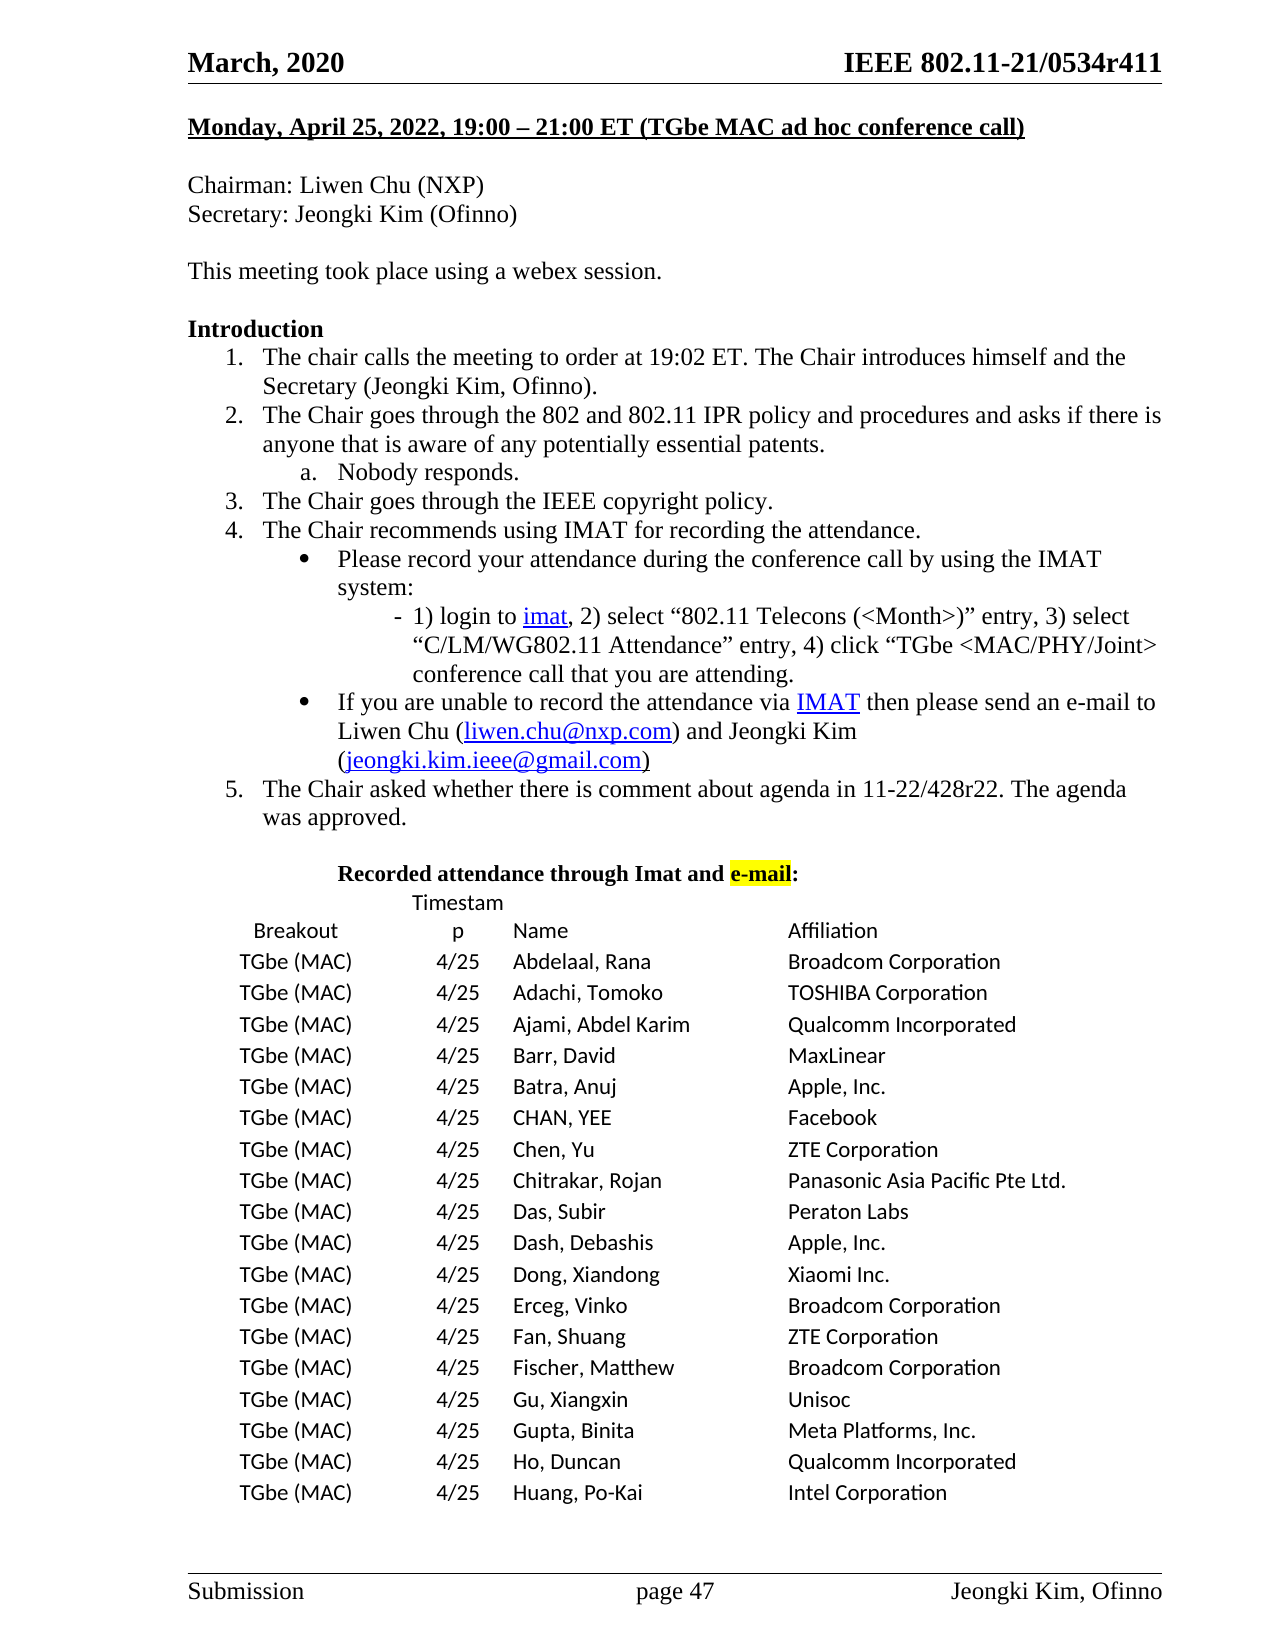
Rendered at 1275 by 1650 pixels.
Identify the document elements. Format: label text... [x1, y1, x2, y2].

text Recorded attendance through Imat and e-mail: [337, 860, 730, 886]
list The chair calls the meeting to order at 19:02 ET. The Chair introduces himself and the Secretary (Jeongki Kim, Ofinno). [225, 342, 1162, 400]
text This meeting took place using a webex session. [187, 256, 1162, 285]
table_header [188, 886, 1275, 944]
list If you are unable to record the attendance via IMAT then please send an e-mail to Liwen Chu (liwen.chu@nxp.com) and Jeongki Kim (jeongki.kim.ieee@gmail.com) [300, 687, 1162, 774]
list Nobody responds. [300, 457, 1162, 486]
list The Chair goes through the IEEE copyright policy. [225, 486, 1162, 515]
text Monday, April 25, 2022, 19:00 – 21:00 ET (TGbe MAC ad hoc conference call) [187, 112, 1162, 141]
text Secretary: Jeongki Kim (Ofinno) [187, 199, 1162, 227]
text Chairman: Liwen Chu (NXP) [187, 170, 1162, 199]
list 1) login to imat, 2) select “802.11 Telecons (<Month>)” entry, 3) select “C/LM/WG802.11 Attendance” entry, 4) click “TGbe <MAC/PHY/Joint> conference call that you are attending. [394, 601, 1162, 687]
text Recorded attendance through Imat and e-mail: [791, 860, 1162, 886]
list The Chair recommends using IMAT for recording the attendance. [225, 515, 1162, 544]
text Introduction [187, 314, 1162, 342]
list Please record your attendance during the conference call by using the IMAT system: [300, 544, 1162, 601]
list The Chair asked whether there is comment about agenda in 11-22/428r22. The agenda was approved. [225, 774, 1162, 831]
list The Chair goes through the 802 and 802.11 IPR policy and procedures and asks if there is anyone that is aware of any potentially essential patents. [225, 400, 1162, 457]
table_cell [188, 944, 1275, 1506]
